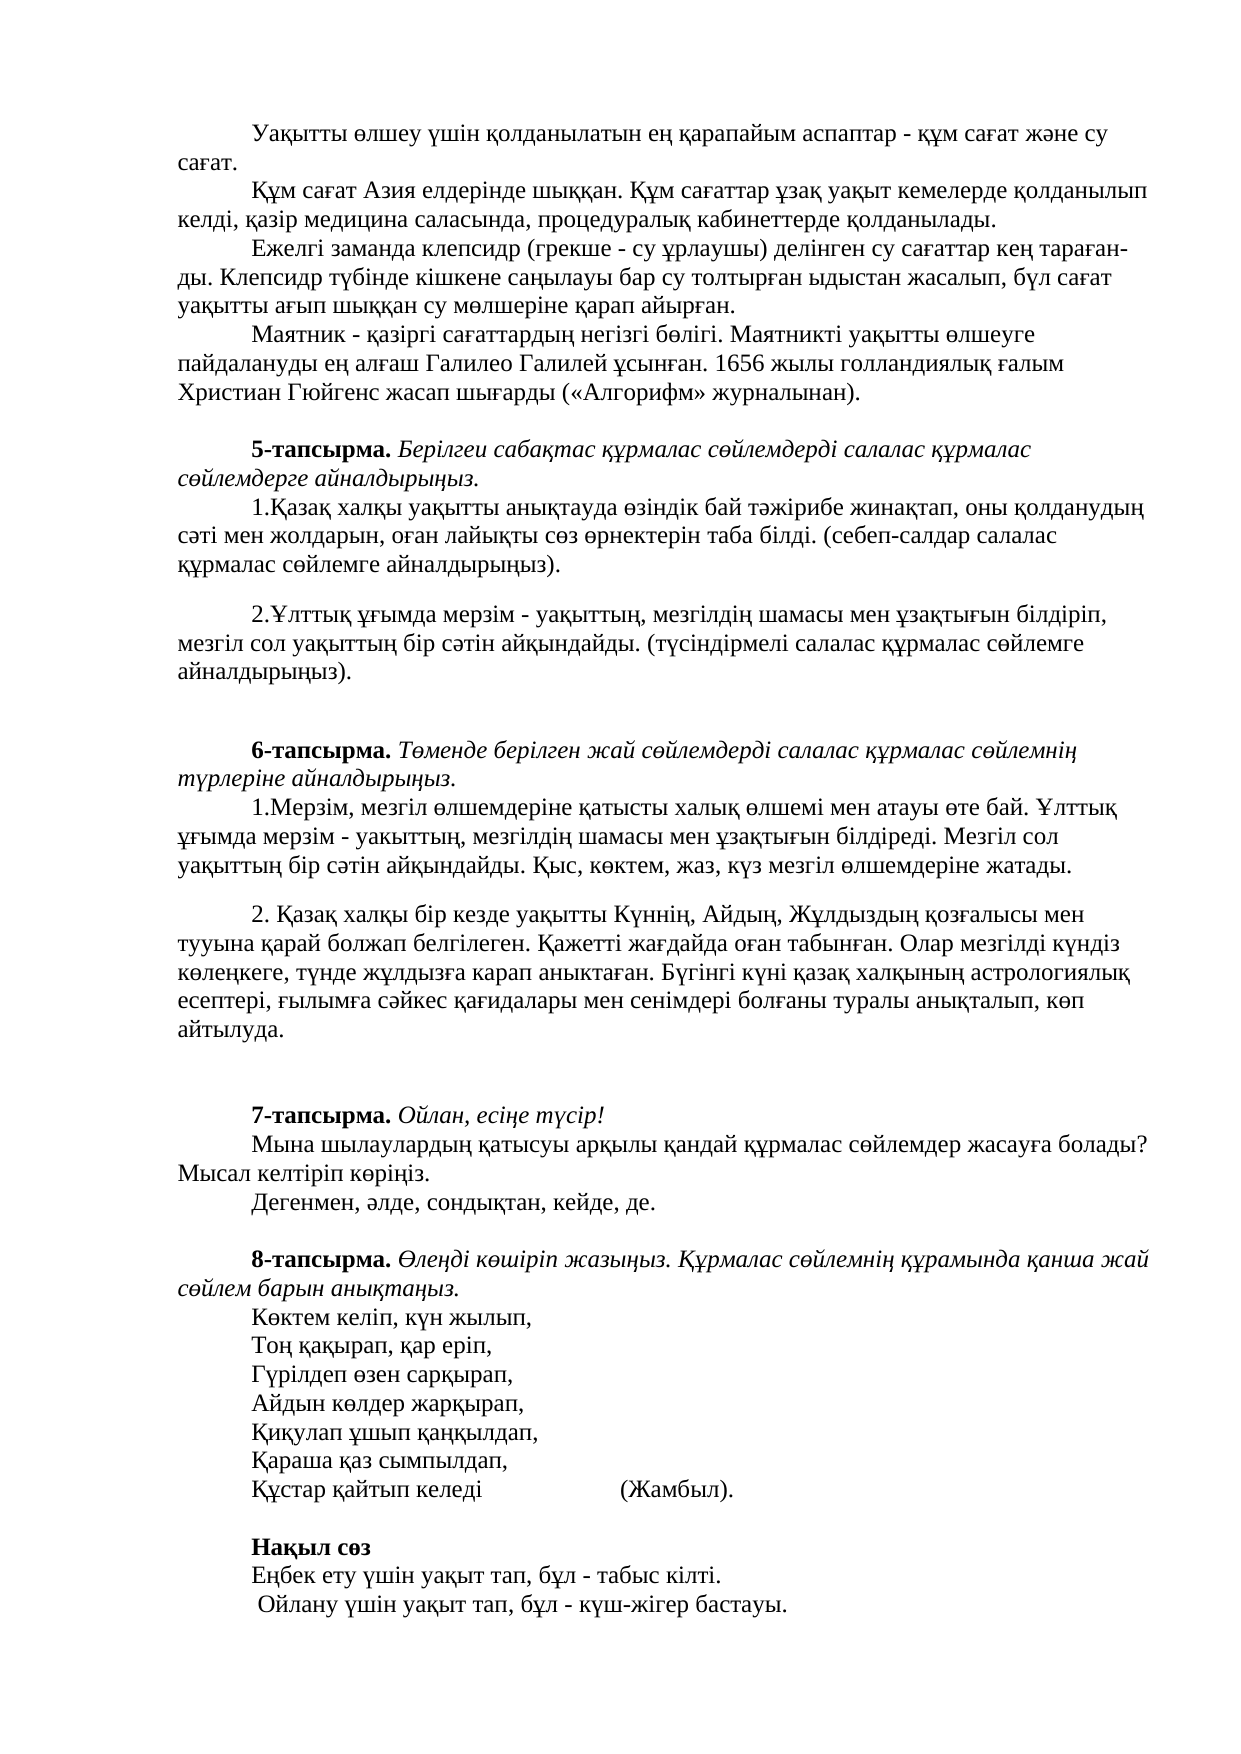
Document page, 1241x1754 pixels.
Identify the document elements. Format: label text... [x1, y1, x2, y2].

text Құстар қайтып келеді (Жамбыл). [177, 1474, 1152, 1503]
text Қараша қаз сымпылдап, [177, 1446, 1152, 1474]
text Еңбек ету үшін уақыт тап, бұл - табыс кілті. [177, 1561, 1152, 1589]
text Уақытты өлшеу үшін қолданылатын ең қарапайым аспаптар - құм сағат және су сағат. [177, 118, 1152, 176]
text Ойлану үшін уақыт тап, бұл - күш-жігер бастауы. [177, 1589, 1152, 1618]
text Көктем келіп, күн жылып, [177, 1302, 1152, 1331]
text Құм сағат Азия елдерінде шыққан. Құм сағаттар ұзақ уақыт кемелерде қолданылып келді, қазір медицина саласында, процедуралық кабинеттерде қолданылады. [177, 176, 1152, 233]
text Нақыл сөз [177, 1532, 1152, 1561]
text 7-тапсырма. Ойлан, есіңе түсір! [177, 1101, 1152, 1129]
text Ежелгі заманда клепсидр (грекше - су ұрлаушы) делінген су сағаттар кең тараған-ды. Клепсидр түбінде кішкене саңылауы бар су толтырған ыдыстан жасалып, бүл сағат уақытты ағып шыққан су мөлшеріне қарап айырған. [177, 233, 1152, 319]
text 5-тапсырма. Берілгеи сабақтас құрмалас сөйлемдерді салалас құрмалас сөйлемдерге айналдырыңыз. [177, 434, 1152, 492]
text Гүрілдеп өзен сарқырап, [177, 1359, 1152, 1388]
text 8-тапсырма. Өлеңді көшіріп жазыңыз. Құрмалас сөйлемнің құрамында қанша жай сөйлем барын анықтаңыз. [177, 1244, 1152, 1302]
text Дегенмен, әлде, сондықтан, кейде, де. [177, 1187, 1152, 1216]
text Тоң қақырап, қар еріп, [177, 1331, 1152, 1359]
text Мына шылаулардың қатысуы арқылы қандай құрмалас сөйлемдер жасауға болады? Мысал келтіріп көріңіз. [177, 1129, 1152, 1187]
text Маятник - қазіргі сағаттардың негізгі бөлігі. Маятникті уақытты өлшеуге пайдалануды ең алғаш Галилео Галилей ұсынған. 1656 жылы голландиялық ғалым Христиан Гюйгенс жасап шығарды («Алгорифм» журналынан). [177, 319, 1152, 406]
text 6-тапсырма. Төменде берілген жай сөйлемдерді салалас құрмалас сөйлемнің түрлеріне айналдырыңыз. [177, 735, 1152, 792]
text Айдын көлдер жарқырап, [177, 1388, 1152, 1417]
list Мерзім, мезгіл өлшемдеріне қатысты халық өлшемі мен атауы өте бай. Ұлттық ұғымда мерзім - уакыттың, мезгілдің шамасы мен ұзақтығын білдіреді. Мезгіл сол уақыттың бір сәтін айқындайды. Қыс, көктем, жаз, күз мезгіл өлшемдеріне жатады. [177, 792, 1152, 878]
text Қиқулап ұшып қаңқылдап, [177, 1417, 1152, 1446]
list Ұлттық ұғымда мерзім - уақыттың, мезгілдің шамасы мен ұзақтығын білдіріп, мезгіл сол уақыттың бір сәтін айқындайды. (түсіндірмелі салалас құрмалас сөйлемге айналдырыңыз). [177, 599, 1152, 685]
text 2. Қазақ халқы бір кезде уақытты Күннің, Айдың, Жұлдыздың қозғалысы мен тууына қарай болжап белгілеген. Қажетті жағдайда оған табынған. Олар мезгілді күндіз көлеңкеге, түнде жұлдызға карап аныктаған. Бүгінгі күні қазақ халқының астрологиялық есептері, ғылымға сәйкес қағидалары мен сенімдері болғаны туралы анықталып, көп айтылуда. [177, 899, 1152, 1043]
list Қазақ халқы уақытты анықтауда өзіндік бай тәжірибе жинақтап, оны қолданудың сәті мен жолдарын, оған лайықты сөз өрнектерін таба білді. (себеп-салдар салалас құрмалас сөйлемге айналдырыңыз). [177, 492, 1152, 578]
